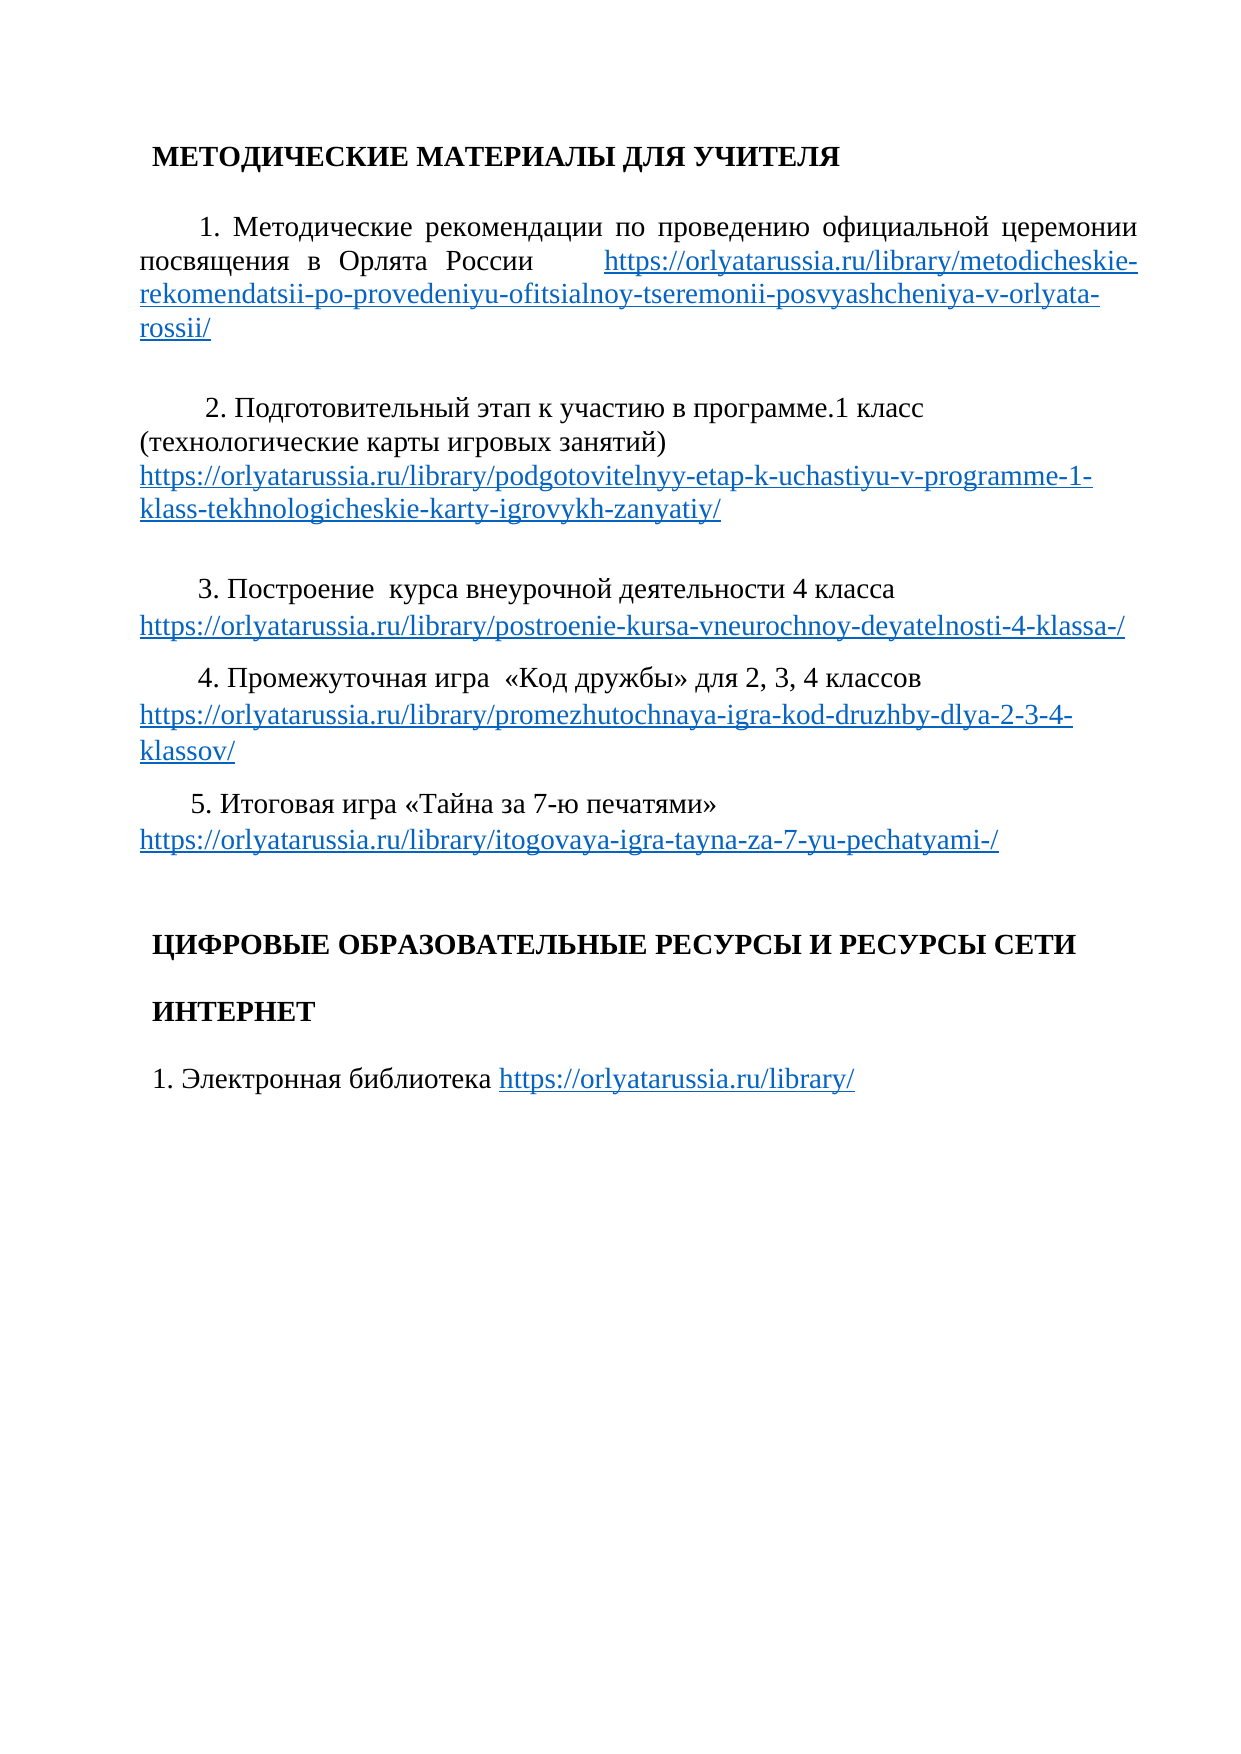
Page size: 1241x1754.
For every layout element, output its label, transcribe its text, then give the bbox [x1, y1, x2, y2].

text 3. Построение курса внеурочной деятельности 4 класса https://orlyatarussia.ru/library/postroenie-kursa-vneurochnoy-deyatelnosti-4-klassa-/ [139, 572, 1138, 641]
text ​1. Методические рекомендации по проведению официальной церемонии посвящения в Орлята России https://orlyatarussia.ru/library/metodicheskie-rekomendatsii-po-provedeniyu-ofitsialnoy-tseremonii-posvyashcheniya-v-orlyata-rossii/ [139, 209, 1138, 344]
text 2. Подготовительный этап к участию в программе.1 класс (технологические карты игровых занятий) https://orlyatarussia.ru/library/podgotovitelnyy-etap-k-uchastiyu-v-programme-1-klass-tekhnologicheskie-karty-igrovykh-zanyatiy/ [139, 391, 1138, 525]
text МЕТОДИЧЕСКИЕ МАТЕРИАЛЫ ДЛЯ УЧИТЕЛЯ [152, 139, 1138, 173]
text ЦИФРОВЫЕ ОБРАЗОВАТЕЛЬНЫЕ РЕСУРСЫ И РЕСУРСЫ СЕТИ ИНТЕРНЕТ [152, 927, 1138, 1028]
text 4. Промежуточная игра «Код дружбы» для 2, 3, 4 классов https://orlyatarussia.ru/library/promezhutochnaya-igra-kod-druzhby-dlya-2-3-4-klassov/ [139, 661, 1138, 766]
text 5. Итоговая игра «Тайна за 7-ю печатями» https://orlyatarussia.ru/library/itogovaya-igra-tayna-za-7-yu-pechatyami-/ [139, 786, 1138, 855]
text 1. Электронная библиотека https://orlyatarussia.ru/library/ [152, 1062, 1138, 1095]
